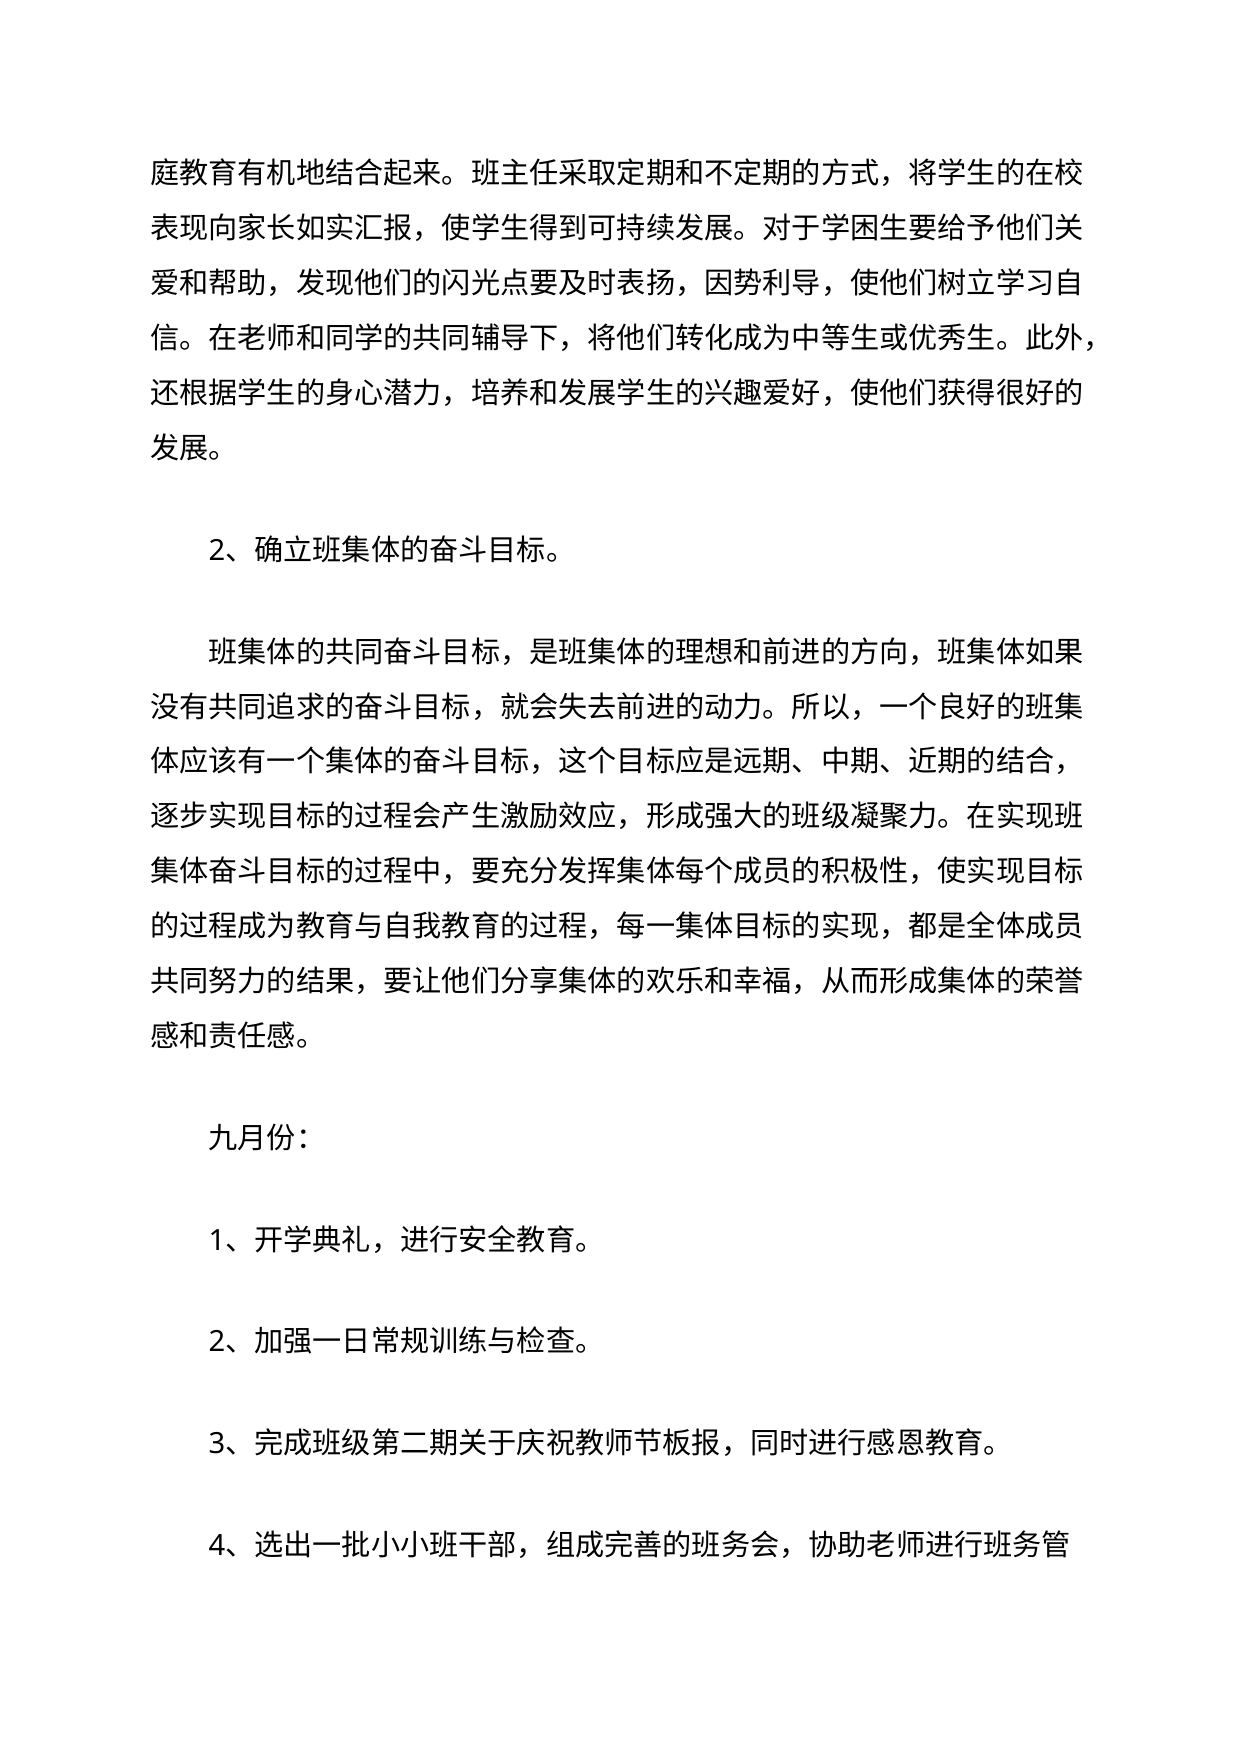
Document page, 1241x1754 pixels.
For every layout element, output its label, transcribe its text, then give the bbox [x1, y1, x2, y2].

text 2、加强一日常规训练与检查。 [150, 1318, 1090, 1360]
text 班集体的共同奋斗目标，是班集体的理想和前进的方向，班集体如果没有共同追求的奋斗目标，就会失去前进的动力。所以，一个良好的班集体应该有一个集体的奋斗目标，这个目标应是远期、中期、近期的结合，逐步实现目标的过程会产生激励效应，形成强大的班级凝聚力。在实现班集体奋斗目标的过程中，要充分发挥集体每个成员的积极性，使实现目标的过程成为教育与自我教育的过程，每一集体目标的实现，都是全体成员共同努力的结果，要让他们分享集体的欢乐和幸福，从而形成集体的荣誉感和责任感。 [150, 628, 1090, 1055]
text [150, 1522, 1090, 1564]
text 九月份： [150, 1114, 1090, 1157]
text 3、完成班级第二期关于庆祝教师节板报，同时进行感恩教育。 [150, 1420, 1090, 1462]
text 2、确立班集体的奋斗目标。 [150, 526, 1090, 569]
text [150, 150, 1090, 467]
text 1、开学典礼，进行安全教育。 [150, 1216, 1090, 1258]
